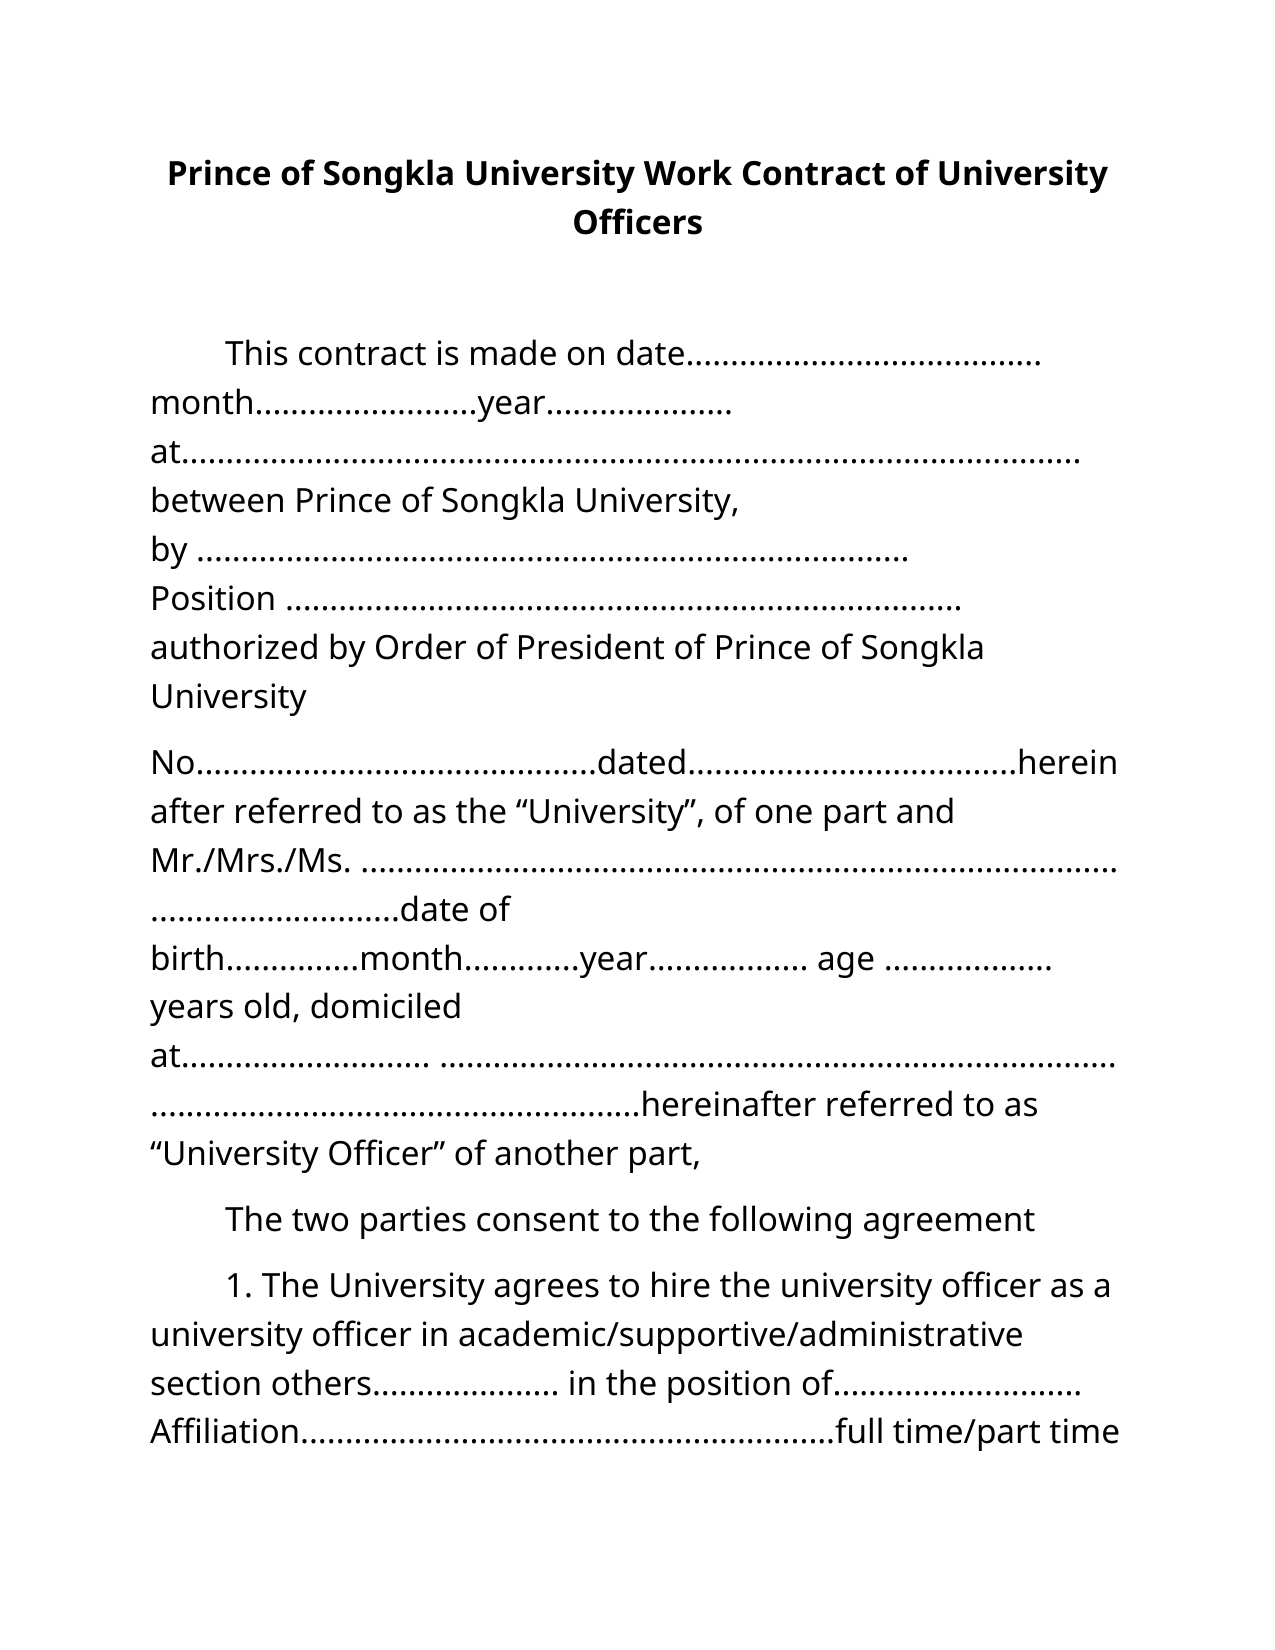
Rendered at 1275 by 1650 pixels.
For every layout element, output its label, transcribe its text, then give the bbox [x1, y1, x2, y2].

text This contract is made on date........................................ month.........................year..................... at..................................................................................................... between Prince of Songkla University, by ................................................................................ Position ............................................................................ authorized by Order of President of Prince of Songkla University [150, 330, 1125, 718]
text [150, 1261, 1125, 1454]
text Prince of Songkla University Work Contract of University Officers [150, 150, 1125, 244]
text No.............................................dated.....................................hereinafter referred to as the “University”, of one part and Mr./Mrs./Ms. .................................................................................................................date of birth...............month.............year.................. age ................... years old, domiciled at............................ ...................................................................................................................................hereinafter referred to as “University Officer” of another part, [150, 738, 1125, 1176]
text The two parties consent to the following agreement [150, 1196, 1125, 1241]
